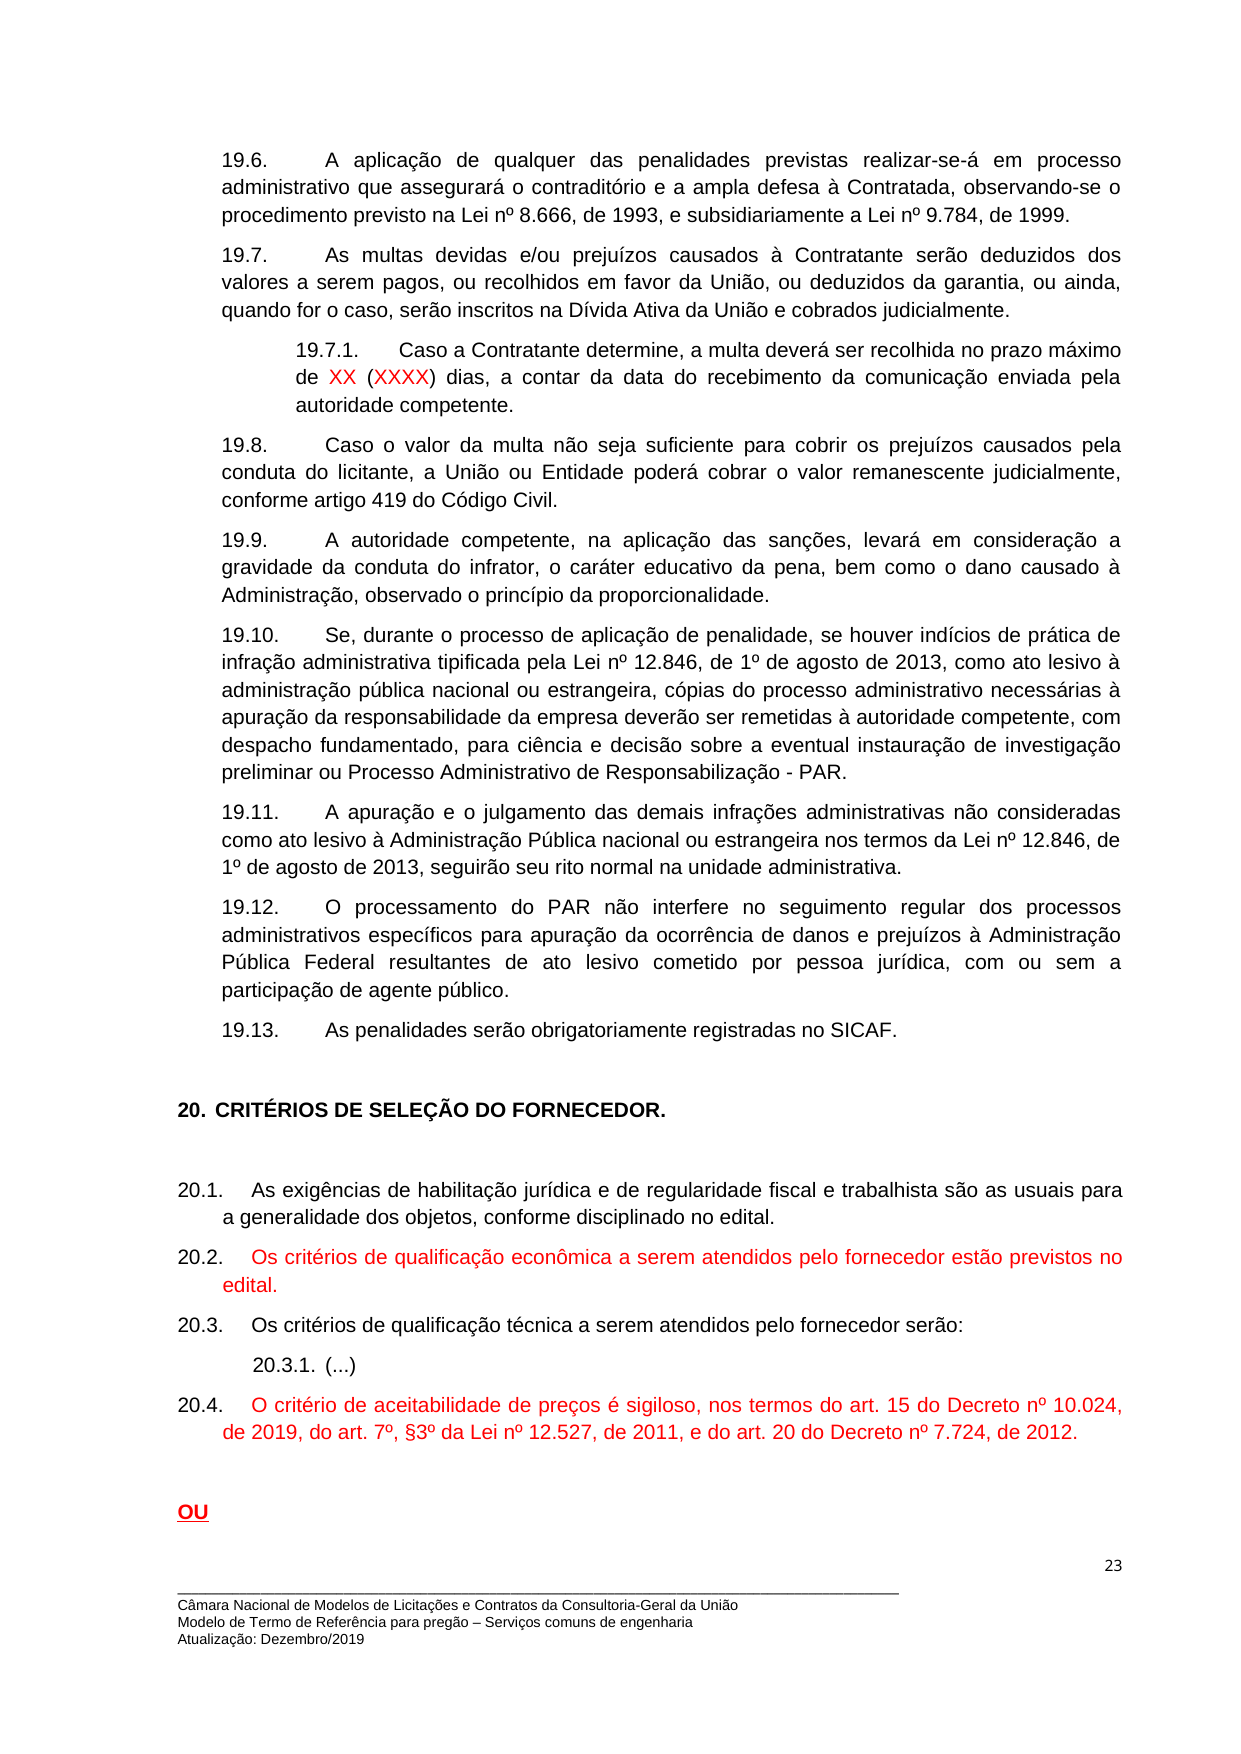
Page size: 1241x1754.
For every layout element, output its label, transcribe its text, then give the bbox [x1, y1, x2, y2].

list Caso o valor da multa não seja suficiente para cobrir os prejuízos causados pela conduta do licitante, a União ou Entidade poderá cobrar o valor remanescente judicialmente, conforme artigo 419 do Código Civil. [221, 433, 1122, 512]
list A aplicação de qualquer das penalidades previstas realizar-se-á em processo administrativo que assegurará o contraditório e a ampla defesa à Contratada, observando-se o procedimento previsto na Lei nº 8.666, de 1993, e subsidiariamente a Lei nº 9.784, de 1999. [221, 148, 1122, 227]
list As penalidades serão obrigatoriamente registradas no SICAF. [221, 1018, 1122, 1042]
list Caso a Contratante determine, a multa deverá ser recolhida no prazo máximo de XX (XXXX) dias, a contar da data do recebimento da comunicação enviada pela autoridade competente. [295, 338, 1122, 417]
list O processamento do PAR não interfere no seguimento regular dos processos administrativos específicos para apuração da ocorrência de danos e prejuízos à Administração Pública Federal resultantes de ato lesivo cometido por pessoa jurídica, com ou sem a participação de agente público. [221, 895, 1122, 1002]
list Se, durante o processo de aplicação de penalidade, se houver indícios de prática de infração administrativa tipificada pela Lei nº 12.846, de 1º de agosto de 2013, como ato lesivo à administração pública nacional ou estrangeira, cópias do processo administrativo necessárias à apuração da responsabilidade da empresa deverão ser remetidas à autoridade competente, com despacho fundamentado, para ciência e decisão sobre a eventual instauração de investigação preliminar ou Processo Administrativo de Responsabilização - PAR. [221, 623, 1122, 784]
list As exigências de habilitação jurídica e de regularidade fiscal e trabalhista são as usuais para a generalidade dos objetos, conforme disciplinado no edital. [177, 1178, 1124, 1229]
list As multas devidas e/ou prejuízos causados à Contratante serão deduzidos dos valores a serem pagos, ou recolhidos em favor da União, ou deduzidos da garantia, ou ainda, quando for o caso, serão inscritos na Dívida Ativa da União e cobrados judicialmente. [221, 243, 1122, 322]
list Os critérios de qualificação técnica a serem atendidos pelo fornecedor serão: [177, 1313, 1124, 1337]
list Os critérios de qualificação econômica a serem atendidos pelo fornecedor estão previstos no edital. [177, 1245, 1124, 1297]
list O critério de aceitabilidade de preços é sigiloso, nos termos do art. 15 do Decreto nº 10.024, de 2019, do art. 7º, §3º da Lei nº 12.527, de 2011, e do art. 20 do Decreto nº 7.724, de 2012. [177, 1393, 1124, 1444]
list A autoridade competente, na aplicação das sanções, levará em consideração a gravidade da conduta do infrator, o caráter educativo da pena, bem como o dano causado à Administração, observado o princípio da proporcionalidade. [221, 528, 1122, 607]
text OU [177, 1500, 1124, 1524]
list CRITÉRIOS DE SELEÇÃO DO FORNECEDOR. [177, 1098, 1124, 1122]
list A apuração e o julgamento das demais infrações administrativas não consideradas como ato lesivo à Administração Pública nacional ou estrangeira nos termos da Lei nº 12.846, de 1º de agosto de 2013, seguirão seu rito normal na unidade administrativa. [221, 800, 1122, 879]
list (...) [252, 1353, 1124, 1377]
